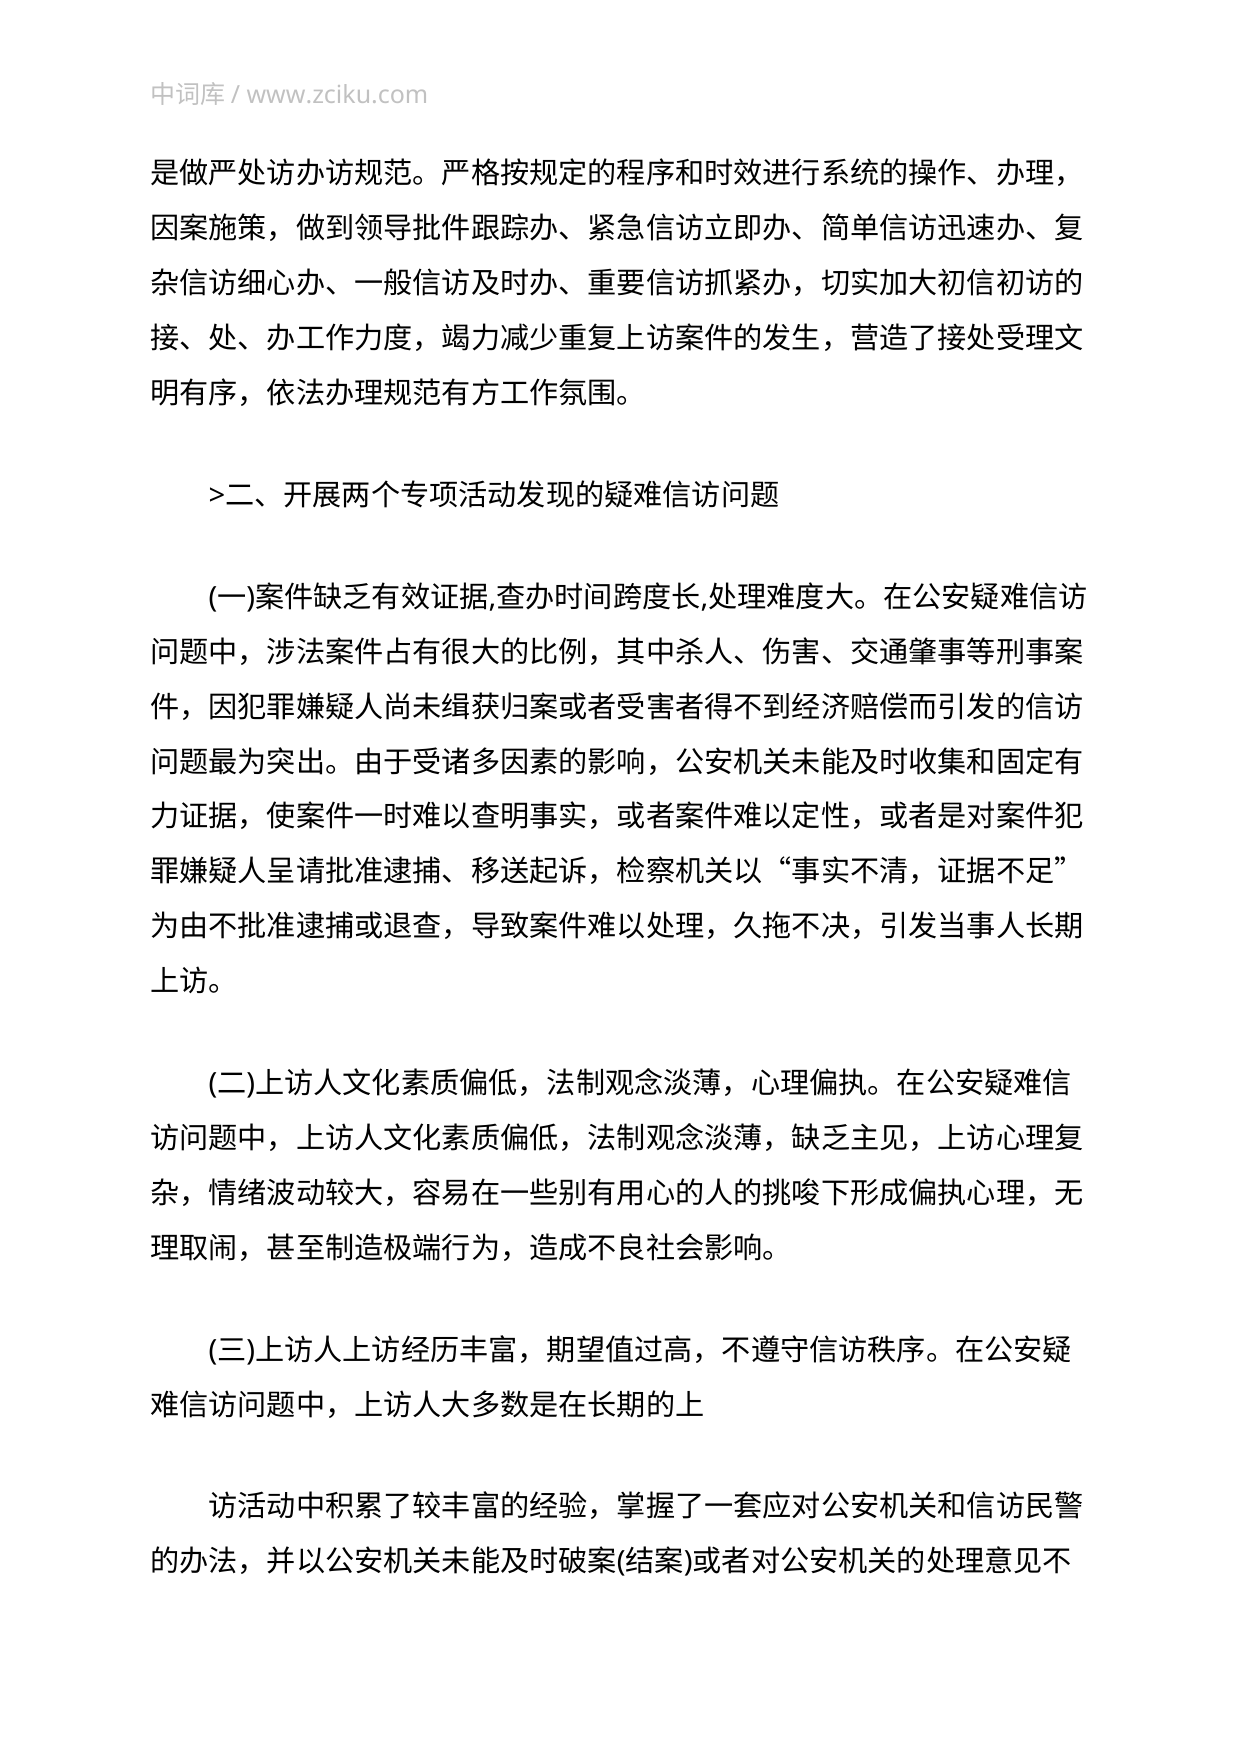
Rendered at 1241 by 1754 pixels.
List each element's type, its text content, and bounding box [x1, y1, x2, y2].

text (三)上访人上访经历丰富，期望值过高，不遵守信访秩序。在公安疑难信访问题中，上访人大多数是在长期的上 [150, 1326, 1090, 1423]
text >二、开展两个专项活动发现的疑难信访问题 [150, 471, 1090, 514]
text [150, 150, 1090, 412]
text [150, 1483, 1090, 1580]
text (一)案件缺乏有效证据,查办时间跨度长,处理难度大。在公安疑难信访问题中，涉法案件占有很大的比例，其中杀人、伤害、交通肇事等刑事案件，因犯罪嫌疑人尚未缉获归案或者受害者得不到经济赔偿而引发的信访问题最为突出。由于受诸多因素的影响，公安机关未能及时收集和固定有力证据，使案件一时难以查明事实，或者案件难以定性，或者是对案件犯罪嫌疑人呈请批准逮捕、移送起诉，检察机关以“事实不清，证据不足”为由不批准逮捕或退查，导致案件难以处理，久拖不决，引发当事人长期上访。 [150, 573, 1090, 1000]
text (二)上访人文化素质偏低，法制观念淡薄，心理偏执。在公安疑难信访问题中，上访人文化素质偏低，法制观念淡薄，缺乏主见，上访心理复杂，情绪波动较大，容易在一些别有用心的人的挑唆下形成偏执心理，无理取闹，甚至制造极端行为，造成不良社会影响。 [150, 1059, 1090, 1267]
